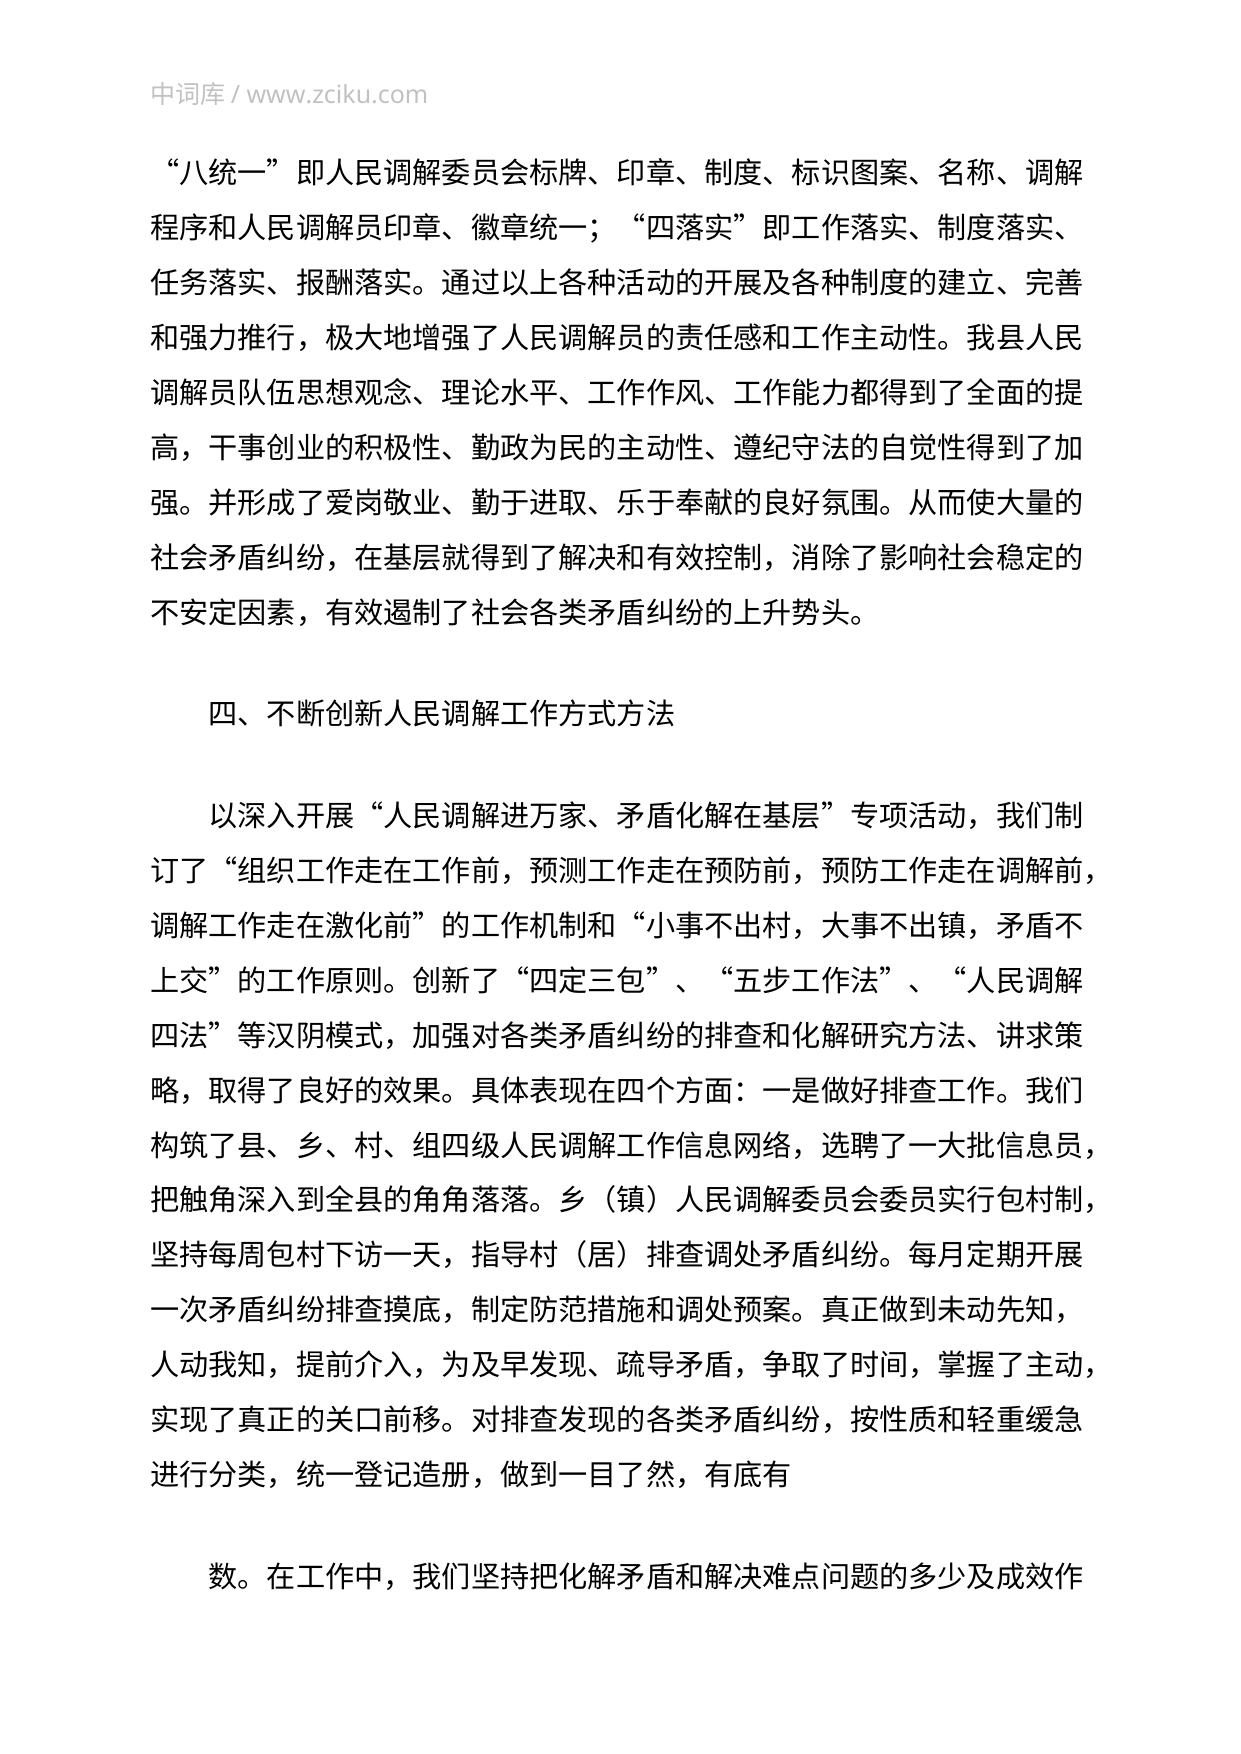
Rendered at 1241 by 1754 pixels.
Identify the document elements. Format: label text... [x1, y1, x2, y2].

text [150, 150, 1090, 631]
text 以深入开展“人民调解进万家、矛盾化解在基层”专项活动，我们制订了“组织工作走在工作前，预测工作走在预防前，预防工作走在调解前，调解工作走在激化前”的工作机制和“小事不出村，大事不出镇，矛盾不上交”的工作原则。创新了“四定三包”、“五步工作法”、“人民调解四法”等汉阴模式，加强对各类矛盾纠纷的排查和化解研究方法、讲求策略，取得了良好的效果。具体表现在四个方面：一是做好排查工作。我们构筑了县、乡、村、组四级人民调解工作信息网络，选聘了一大批信息员，把触角深入到全县的角角落落。乡（镇）人民调解委员会委员实行包村制，坚持每周包村下访一天，指导村（居）排查调处矛盾纠纷。每月定期开展一次矛盾纠纷排查摸底，制定防范措施和调处预案。真正做到未动先知，人动我知，提前介入，为及早发现、疏导矛盾，争取了时间，掌握了主动，实现了真正的关口前移。对排查发现的各类矛盾纠纷，按性质和轻重缓急进行分类，统一登记造册，做到一目了然，有底有 [150, 793, 1090, 1494]
text 四、不断创新人民调解工作方式方法 [150, 691, 1090, 733]
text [150, 1553, 1090, 1596]
